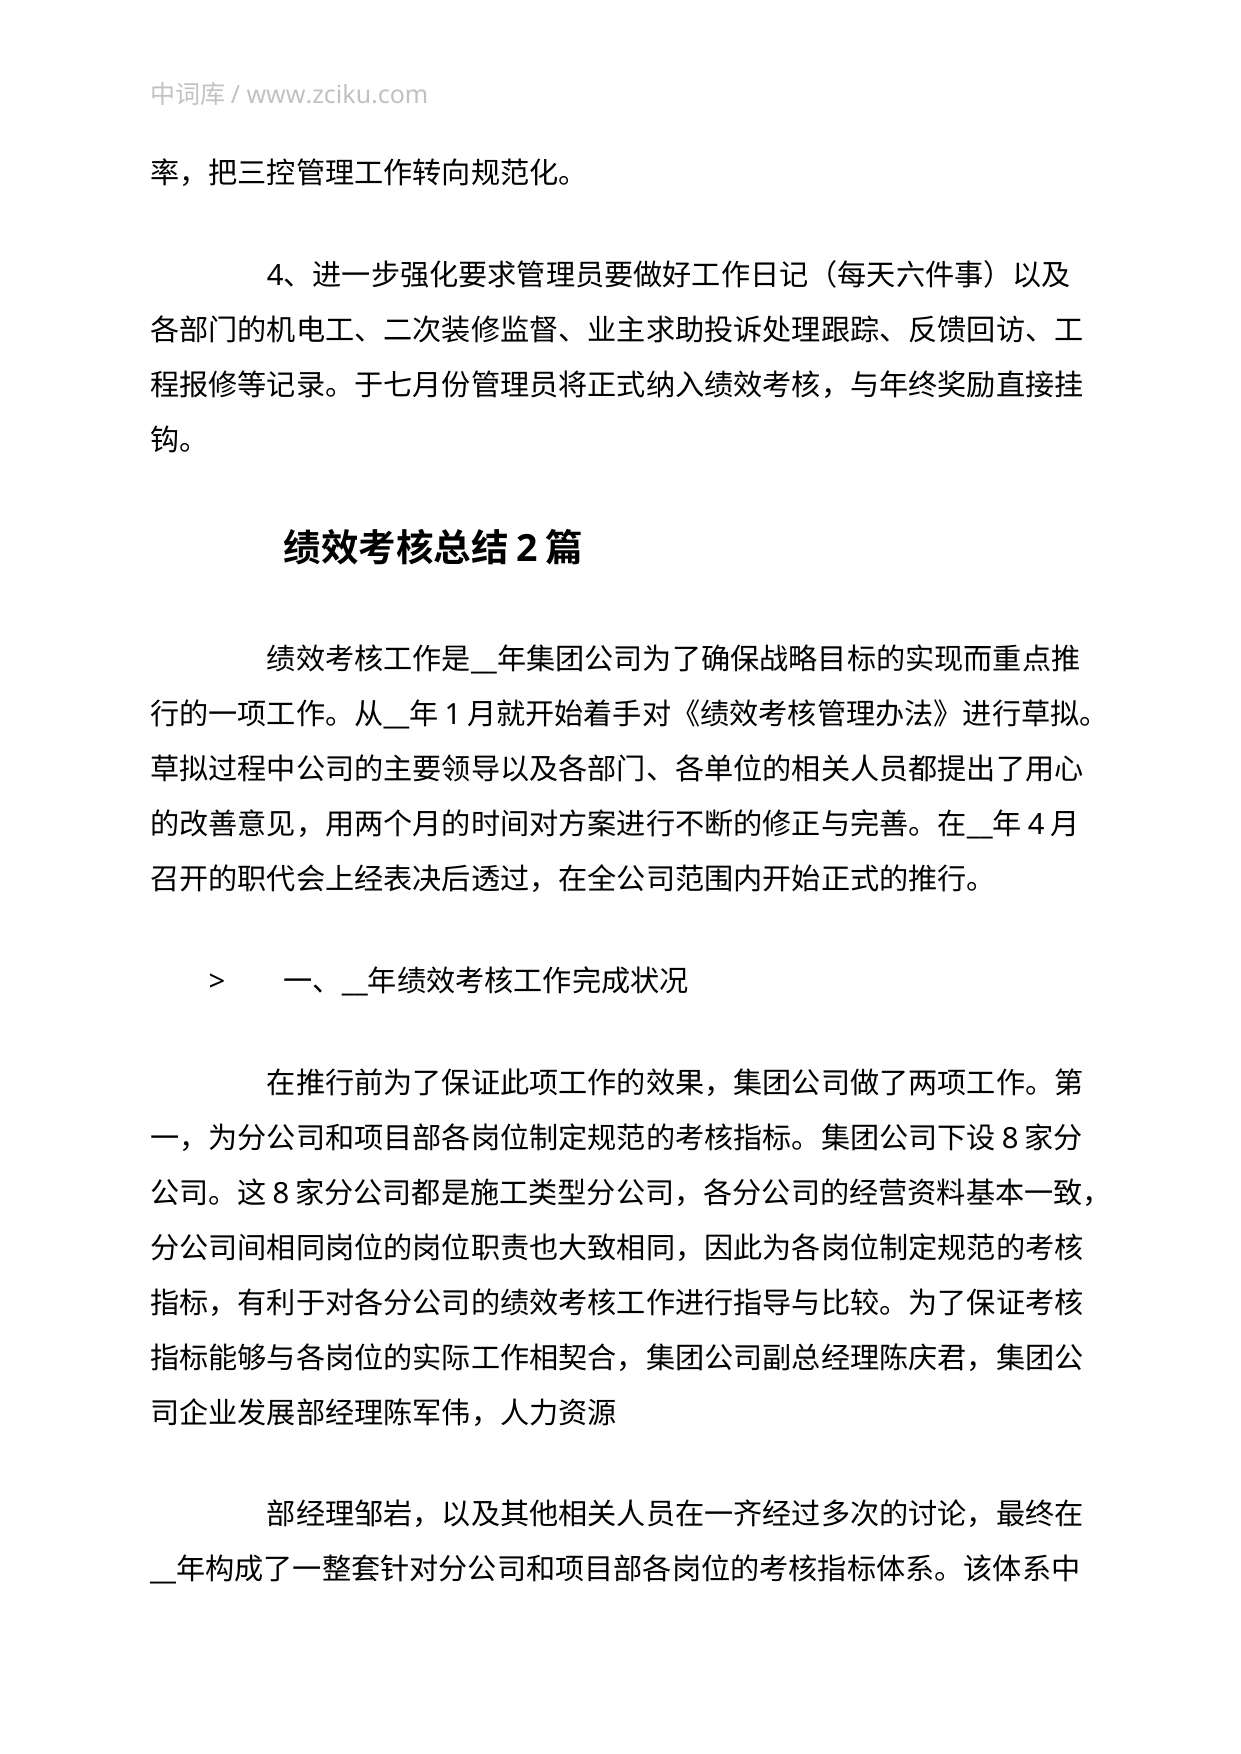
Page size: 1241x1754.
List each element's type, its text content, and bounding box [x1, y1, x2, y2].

text 4、进一步强化要求管理员要做好工作日记（每天六件事）以及各部门的机电工、二次装修监督、业主求助投诉处理跟踪、反馈回访、工程报修等记录。于七月份管理员将正式纳入绩效考核，与年终奖励直接挂钩。 [150, 252, 1090, 459]
text > 一、__年绩效考核工作完成状况 [150, 958, 1090, 1000]
text 绩效考核总结2篇 [150, 518, 1090, 573]
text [150, 150, 1090, 192]
text 在推行前为了保证此项工作的效果，集团公司做了两项工作。第一，为分公司和项目部各岗位制定规范的考核指标。集团公司下设8家分公司。这8家分公司都是施工类型分公司，各分公司的经营资料基本一致，分公司间相同岗位的岗位职责也大致相同，因此为各岗位制定规范的考核指标，有利于对各分公司的绩效考核工作进行指导与比较。为了保证考核指标能够与各岗位的实际工作相契合，集团公司副总经理陈庆君，集团公司企业发展部经理陈军伟，人力资源 [150, 1059, 1090, 1431]
text 绩效考核工作是__年集团公司为了确保战略目标的实现而重点推行的一项工作。从__年1月就开始着手对《绩效考核管理办法》进行草拟。草拟过程中公司的主要领导以及各部门、各单位的相关人员都提出了用心的改善意见，用两个月的时间对方案进行不断的修正与完善。在__年4月召开的职代会上经表决后透过，在全公司范围内开始正式的推行。 [150, 636, 1090, 898]
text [150, 1491, 1090, 1588]
